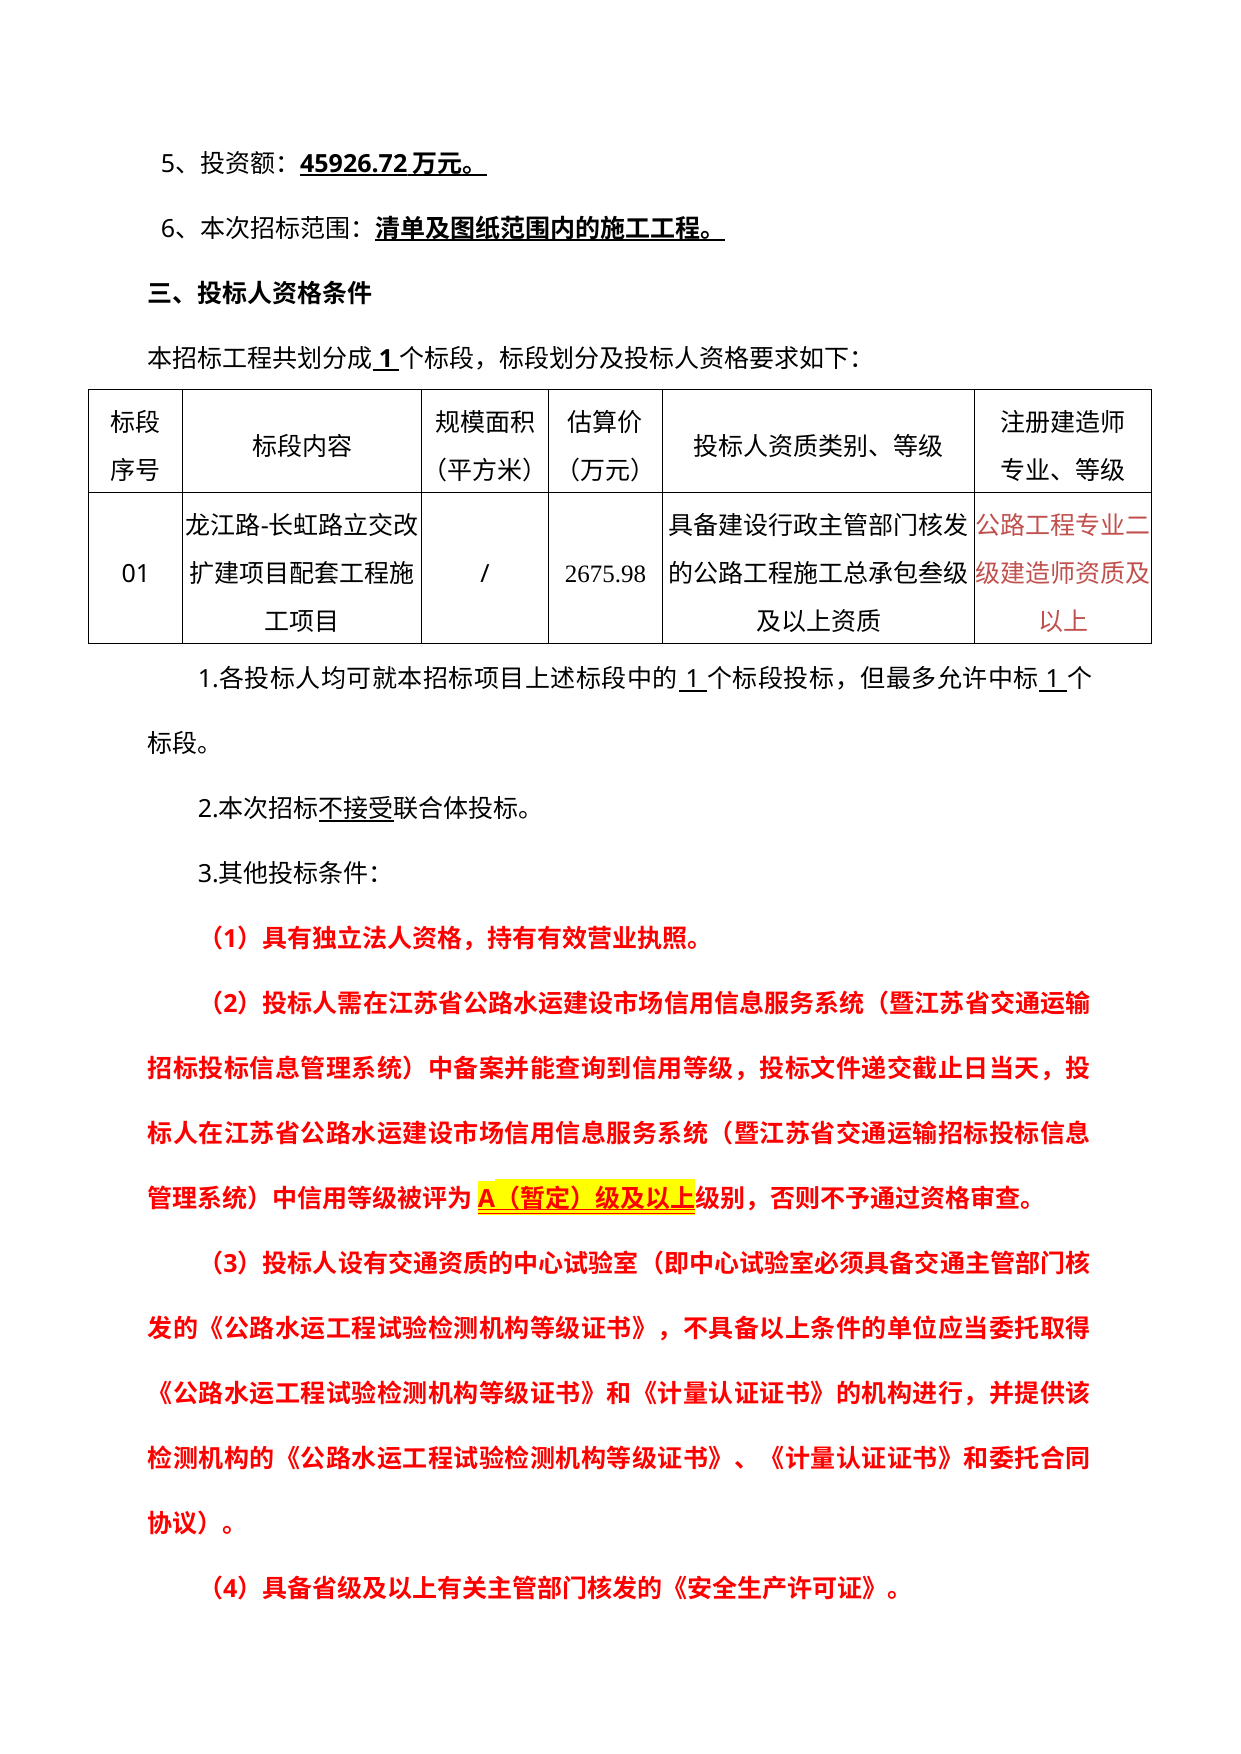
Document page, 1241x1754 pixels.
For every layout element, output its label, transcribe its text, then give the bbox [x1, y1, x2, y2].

text 1.各投标人均可就本招标项目上述标段中的 1 个标段投标，但最多允许中标 1 个标段。 [148, 644, 1092, 774]
table_header 规模面积（平方米） [422, 390, 548, 492]
text （2）投标人需在江苏省公路水运建设市场信用信息服务系统（暨江苏省交通运输招标投标信息管理系统）中备案并能查询到信用等级，投标文件递交截止日当天，投标人在江苏省公路水运建设市场信用信息服务系统（暨江苏省交通运输招标投标信息管理系统）中信用等级被评为A（暂定）级及以上级别，否则不予通过资格审查。 [148, 969, 1092, 1229]
table_cell 2675.98 [549, 493, 662, 643]
table_header 投标人资质类别、等级 [663, 390, 974, 492]
table_cell 01 [89, 493, 182, 643]
table_header 估算价（万元） [549, 390, 662, 492]
table_cell 公路工程专业二级建造师资质及以上 [975, 493, 1151, 643]
table_header 注册建造师 专业、等级 [975, 390, 1151, 492]
table_header 标段 序号 [89, 390, 182, 492]
text （3）投标人设有交通资质的中心试验室（即中心试验室必须具备交通主管部门核发的《公路水运工程试验检测机构等级证书》，不具备以上条件的单位应当委托取得《公路水运工程试验检测机构等级证书》和《计量认证证书》的机构进行，并提供该检测机构的《公路水运工程试验检测机构等级证书》、《计量认证证书》和委托合同协议）。 [148, 1229, 1092, 1554]
text 3.其他投标条件： [148, 839, 1092, 904]
text 2.本次招标不接受联合体投标。 [148, 774, 1092, 839]
table_cell / [422, 493, 548, 643]
text 本招标工程共划分成 1 个标段，标段划分及投标人资格要求如下： [148, 324, 1092, 389]
text 三、投标人资格条件 [148, 259, 1092, 324]
table_cell 具备建设行政主管部门核发的公路工程施工总承包叁级及以上资质 [663, 493, 974, 643]
table_cell 龙江路-长虹路立交改扩建项目配套工程施工项目 [183, 493, 421, 643]
text （4）具备省级及以上有关主管部门核发的《安全生产许可证》。 [148, 1554, 1092, 1619]
text 6、本次招标范围：清单及图纸范围内的施工工程。 [148, 194, 1092, 259]
table_header 标段内容 [183, 390, 421, 492]
text 5、投资额：45926.72万元。 [148, 129, 1092, 194]
text （1）具有独立法人资格，持有有效营业执照。 [148, 904, 1092, 969]
